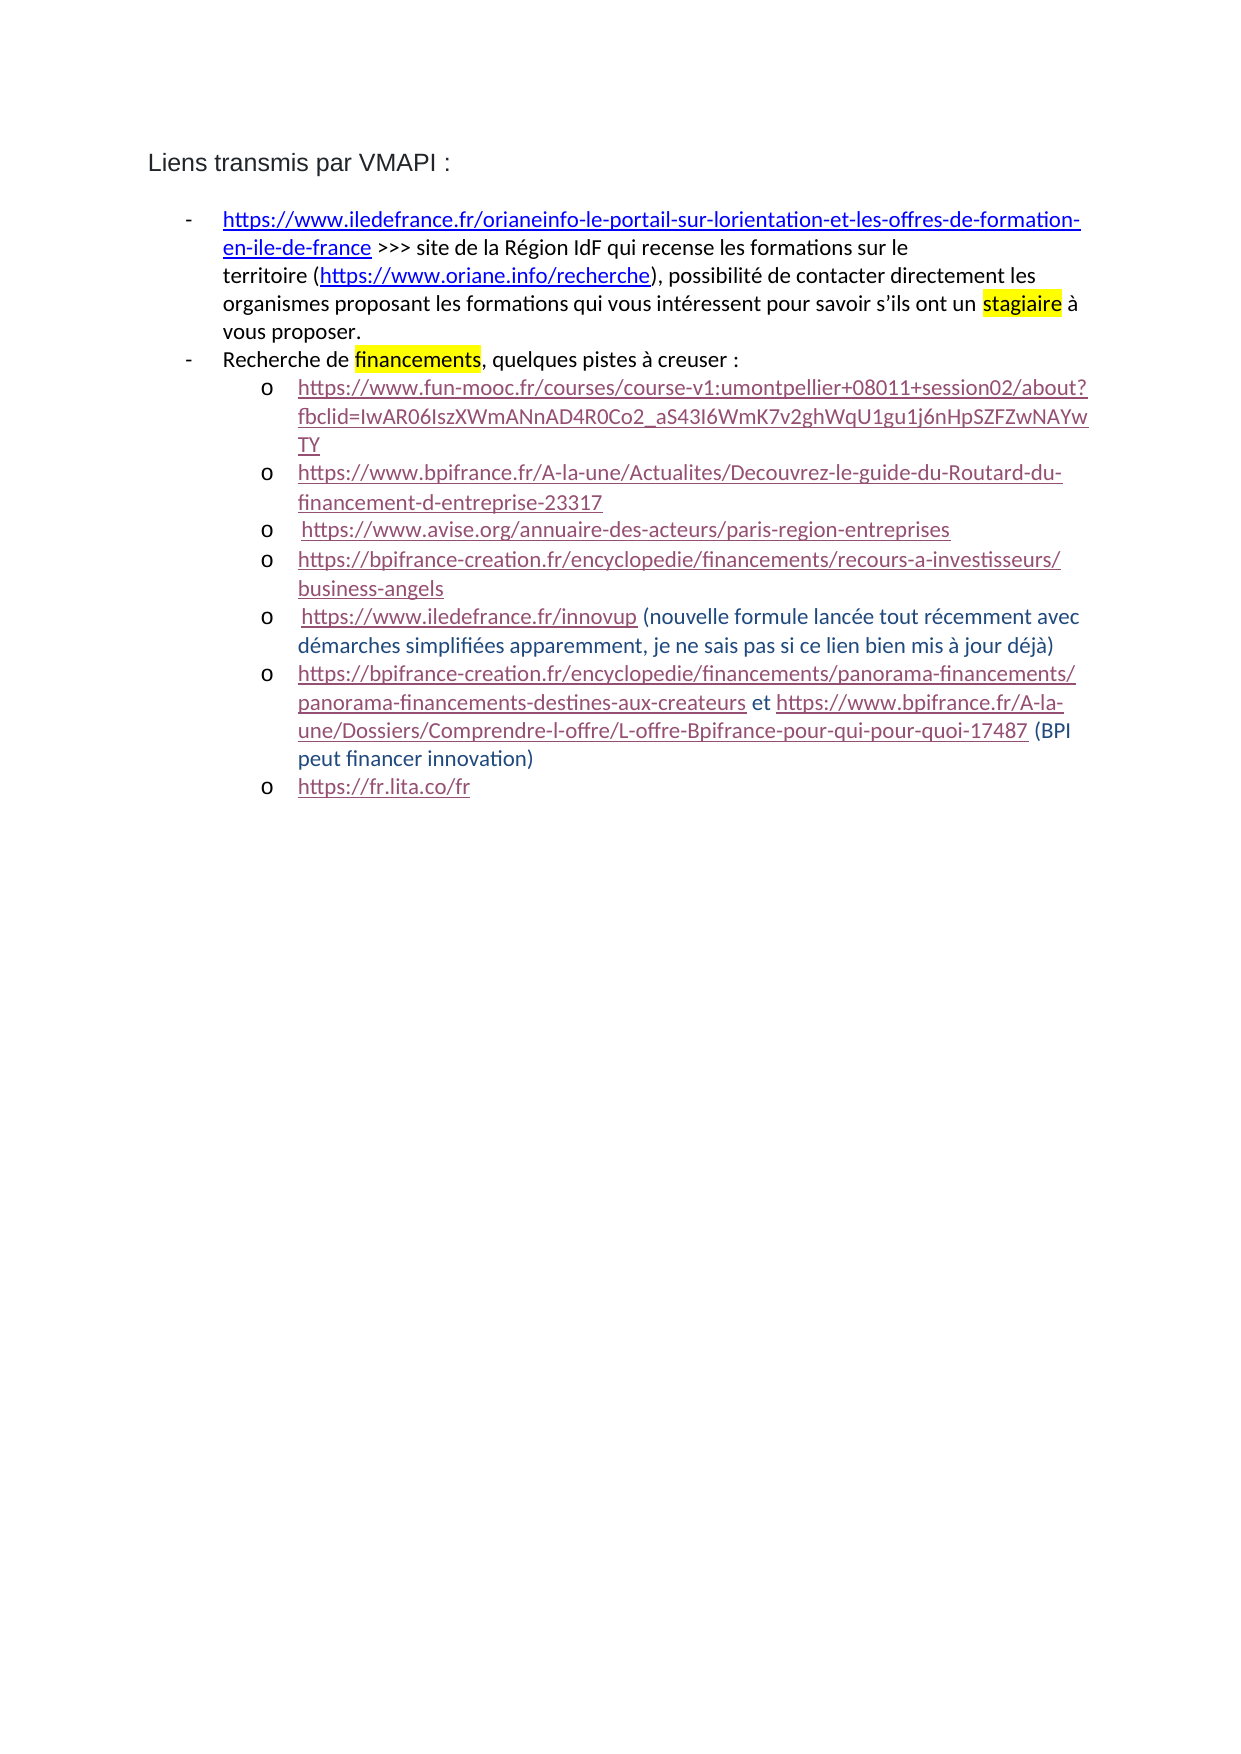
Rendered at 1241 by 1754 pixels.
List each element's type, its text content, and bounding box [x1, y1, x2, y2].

text Liens transmis par VMAPI : [148, 148, 1093, 176]
list Recherche de financements, quelques pistes à creuser : [185, 345, 355, 373]
list https://www.iledefrance.fr/innovup (nouvelle formule lancée tout récemment avec démarches simplifiées apparemment, je ne sais pas si ce lien bien mis à jour déjà) [260, 602, 1093, 659]
list https://www.fun-mooc.fr/courses/course-v1:umontpellier+08011+session02/about?fbclid=IwAR06IszXWmANnAD4R0Co2_aS43I6WmK7v2ghWqU1gu1j6nHpSZFZwNAYwTY [260, 373, 1093, 458]
list https://www.bpifrance.fr/A-la-une/Actualites/Decouvrez-le-guide-du-Routard-du-financement-d-entreprise-23317 [260, 458, 1093, 516]
list https://fr.lita.co/fr [260, 772, 1093, 802]
list https://bpifrance-creation.fr/encyclopedie/financements/recours-a-investisseurs/business-angels [260, 545, 1093, 602]
list Recherche de financements, quelques pistes à creuser : [481, 345, 1093, 373]
list https://www.avise.org/annuaire-des-acteurs/paris-region-entreprises [260, 516, 1093, 545]
list https://bpifrance-creation.fr/encyclopedie/financements/panorama-financements/panorama-financements-destines-aux-createurs et https://www.bpifrance.fr/A-la-une/Dossiers/Comprendre-l-offre/L-offre-Bpifrance-pour-qui-pour-quoi-17487 (BPI peut financer innovation) [260, 659, 1093, 772]
list https://www.iledefrance.fr/orianeinfo-le-portail-sur-lorientation-et-les-offres-de-formation-en-ile-de-france >>> site de la Région IdF qui recense les formations sur le territoire (https://www.oriane.info/recherche), possibilité de contacter directement les organismes proposant les formations qui vous intéressent pour savoir s’ils ont un stagiaire à vous proposer. [185, 205, 1093, 345]
